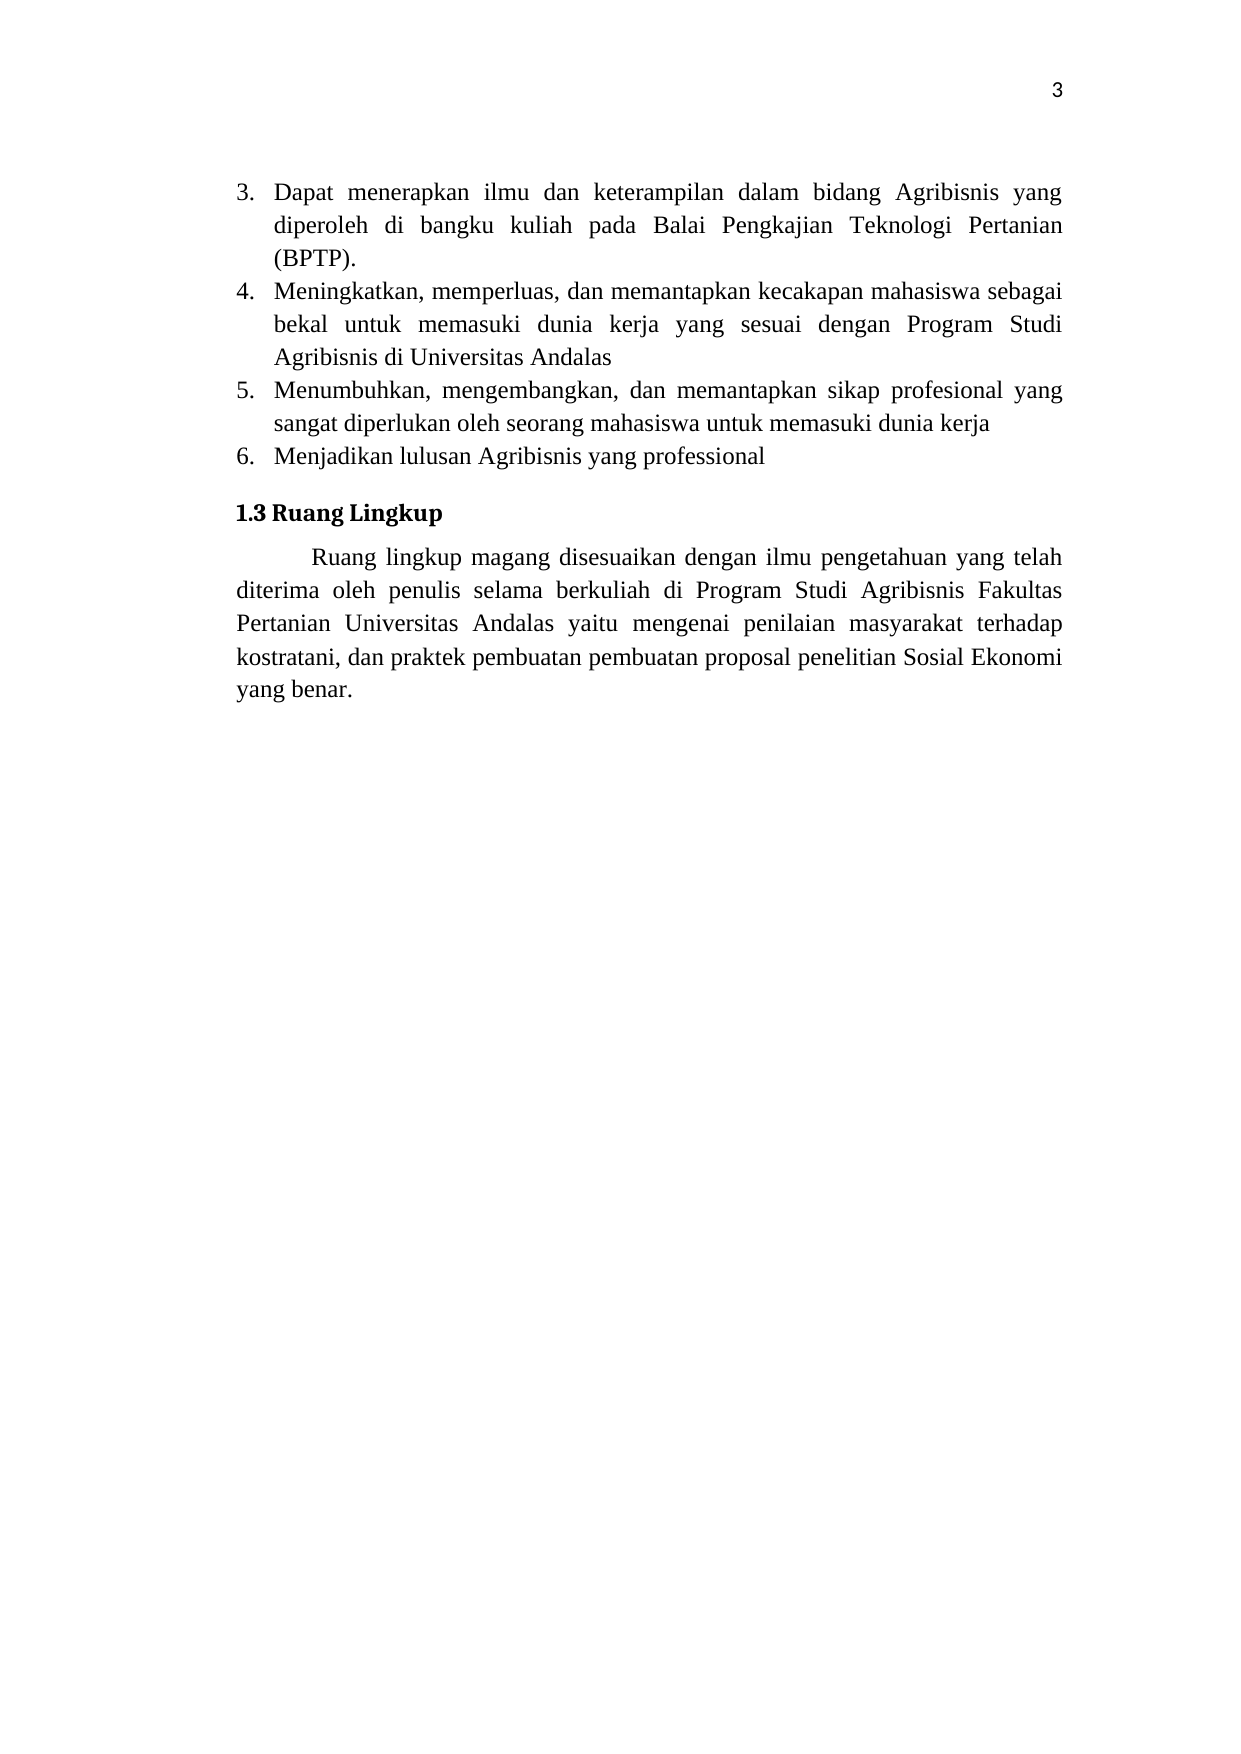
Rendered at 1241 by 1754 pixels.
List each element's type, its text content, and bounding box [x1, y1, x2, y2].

list Dapat menerapkan ilmu dan keterampilan dalam bidang Agribisnis yang diperoleh di bangku kuliah pada Balai Pengkajian Teknologi Pertanian (BPTP). [236, 177, 1063, 272]
subtitle 1.3 Ruang Lingkup [236, 499, 1063, 528]
list Menjadikan lulusan Agribisnis yang professional [236, 441, 1063, 470]
text Ruang lingkup magang disesuaikan dengan ilmu pengetahuan yang telah diterima oleh penulis selama berkuliah di Program Studi Agribisnis Fakultas Pertanian Universitas Andalas yaitu mengenai penilaian masyarakat terhadap kostratani, dan praktek pembuatan pembuatan proposal penelitian Sosial Ekonomi yang benar. [236, 542, 1063, 703]
list Menumbuhkan, mengembangkan, dan memantapkan sikap profesional yang sangat diperlukan oleh seorang mahasiswa untuk memasuki dunia kerja [236, 375, 1063, 437]
list Meningkatkan, memperluas, dan memantapkan kecakapan mahasiswa sebagai bekal untuk memasuki dunia kerja yang sesuai dengan Program Studi Agribisnis di Universitas Andalas [236, 276, 1063, 371]
